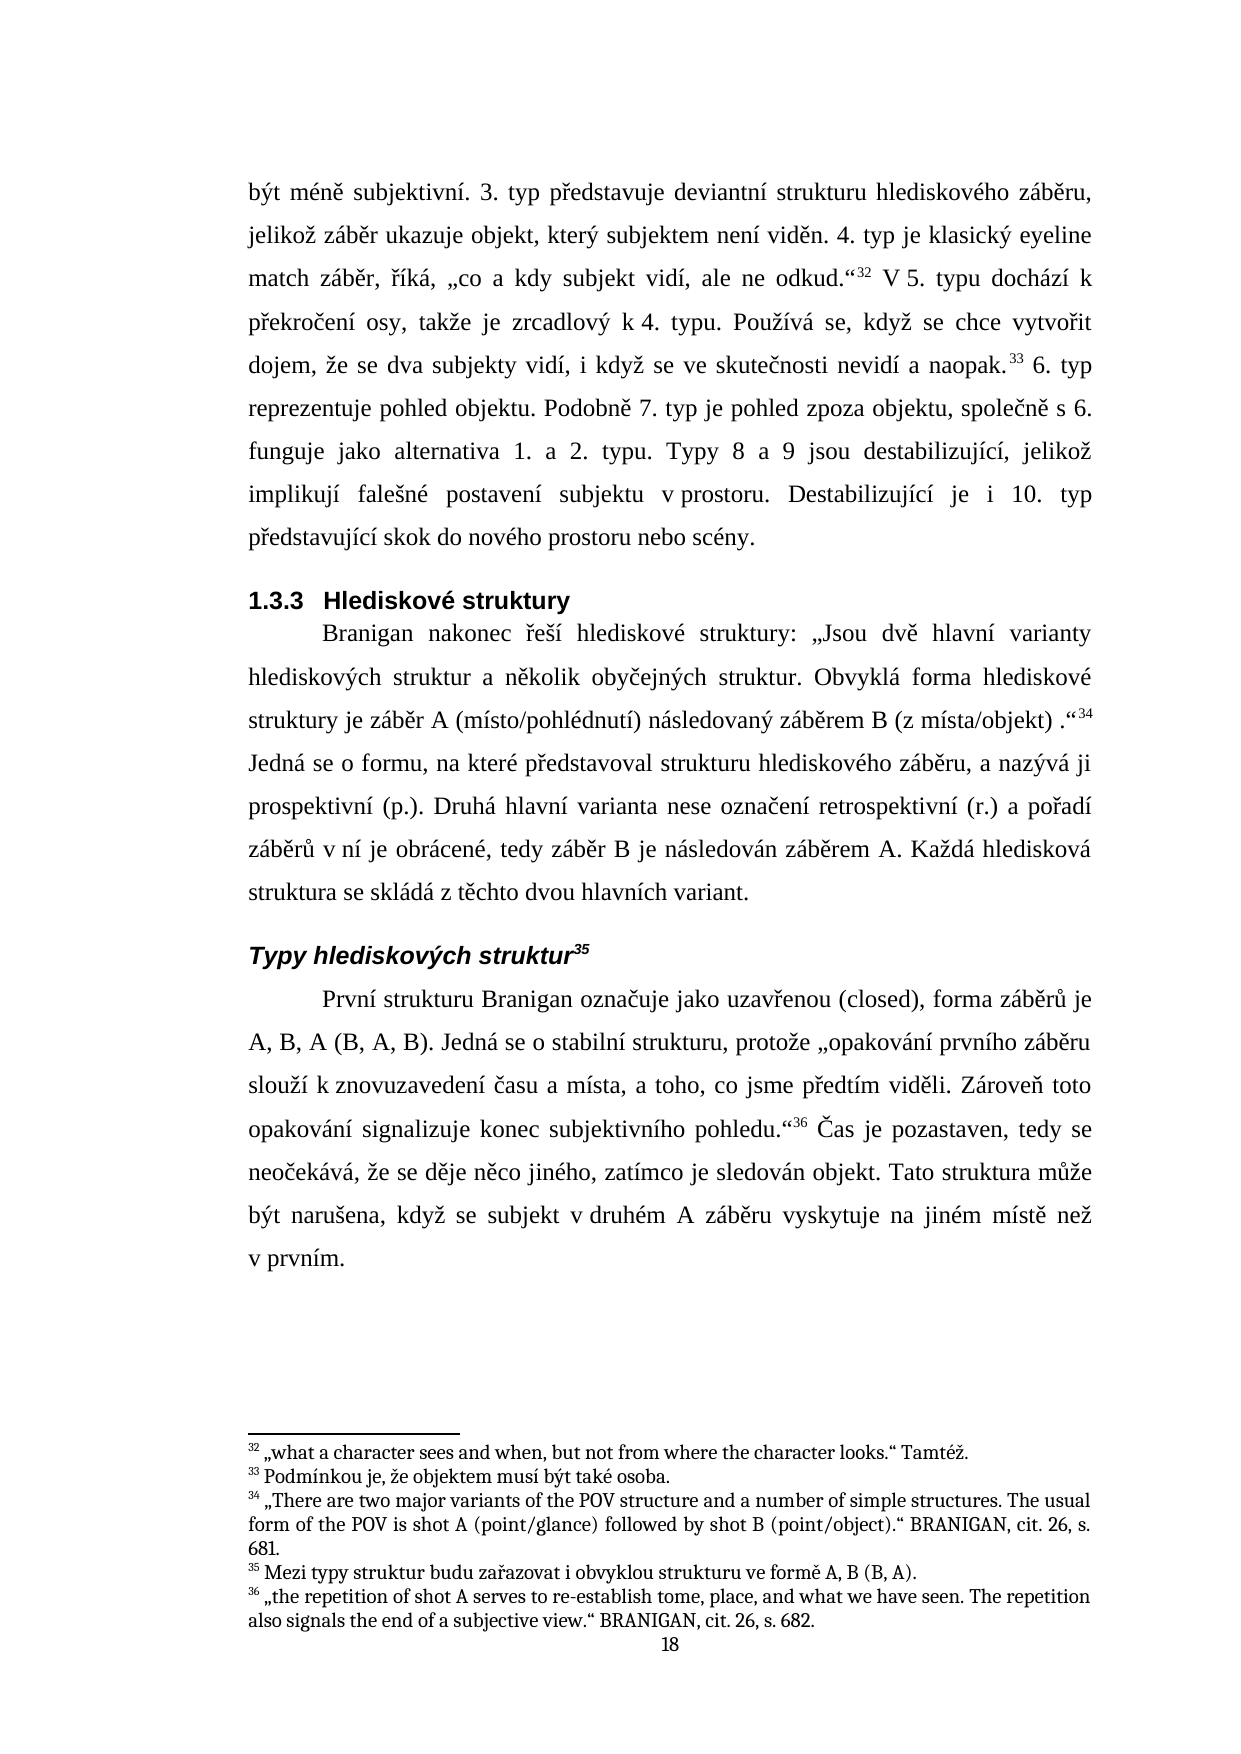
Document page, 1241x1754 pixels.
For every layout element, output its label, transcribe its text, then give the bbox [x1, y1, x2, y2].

subtitle Hlediskové struktury [248, 586, 1092, 615]
text Branigan nakonec řeší hlediskové struktury: „Jsou dvě hlavní varianty hlediskových struktur a několik obyčejných struktur. Obvyklá forma hlediskové struktury je záběr A (místo/pohlédnutí) následovaný záběrem B (z místa/objekt) .“ Jedná se o formu, na které představoval strukturu hlediskového záběru, a nazývá ji prospektivní (p.). Druhá hlavní varianta nese označení retrospektivní (r.) a pořadí záběrů v ní je obrácené, tedy záběr B je následován záběrem A. Každá hledisková struktura se skládá z těchto dvou hlavních variant. [248, 618, 1092, 906]
subtitle Typy hlediskových struktur [248, 941, 1092, 970]
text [248, 177, 1092, 551]
text První strukturu Branigan označuje jako uzavřenou (closed), forma záběrů je A, B, A (B, A, B). Jedná se o stabilní strukturu, protože „opakování prvního záběru slouží k znovuzavedení času a místa, a toho, co jsme předtím viděli. Zároveň toto opakování signalizuje konec subjektivního pohledu.“ Čas je pozastaven, tedy se neočekává, že se děje něco jiného, zatímco je sledován objekt. Tato struktura může být narušena, když se subjekt v druhém A záběru vyskytuje na jiném místě než v prvním. [248, 984, 1092, 1272]
